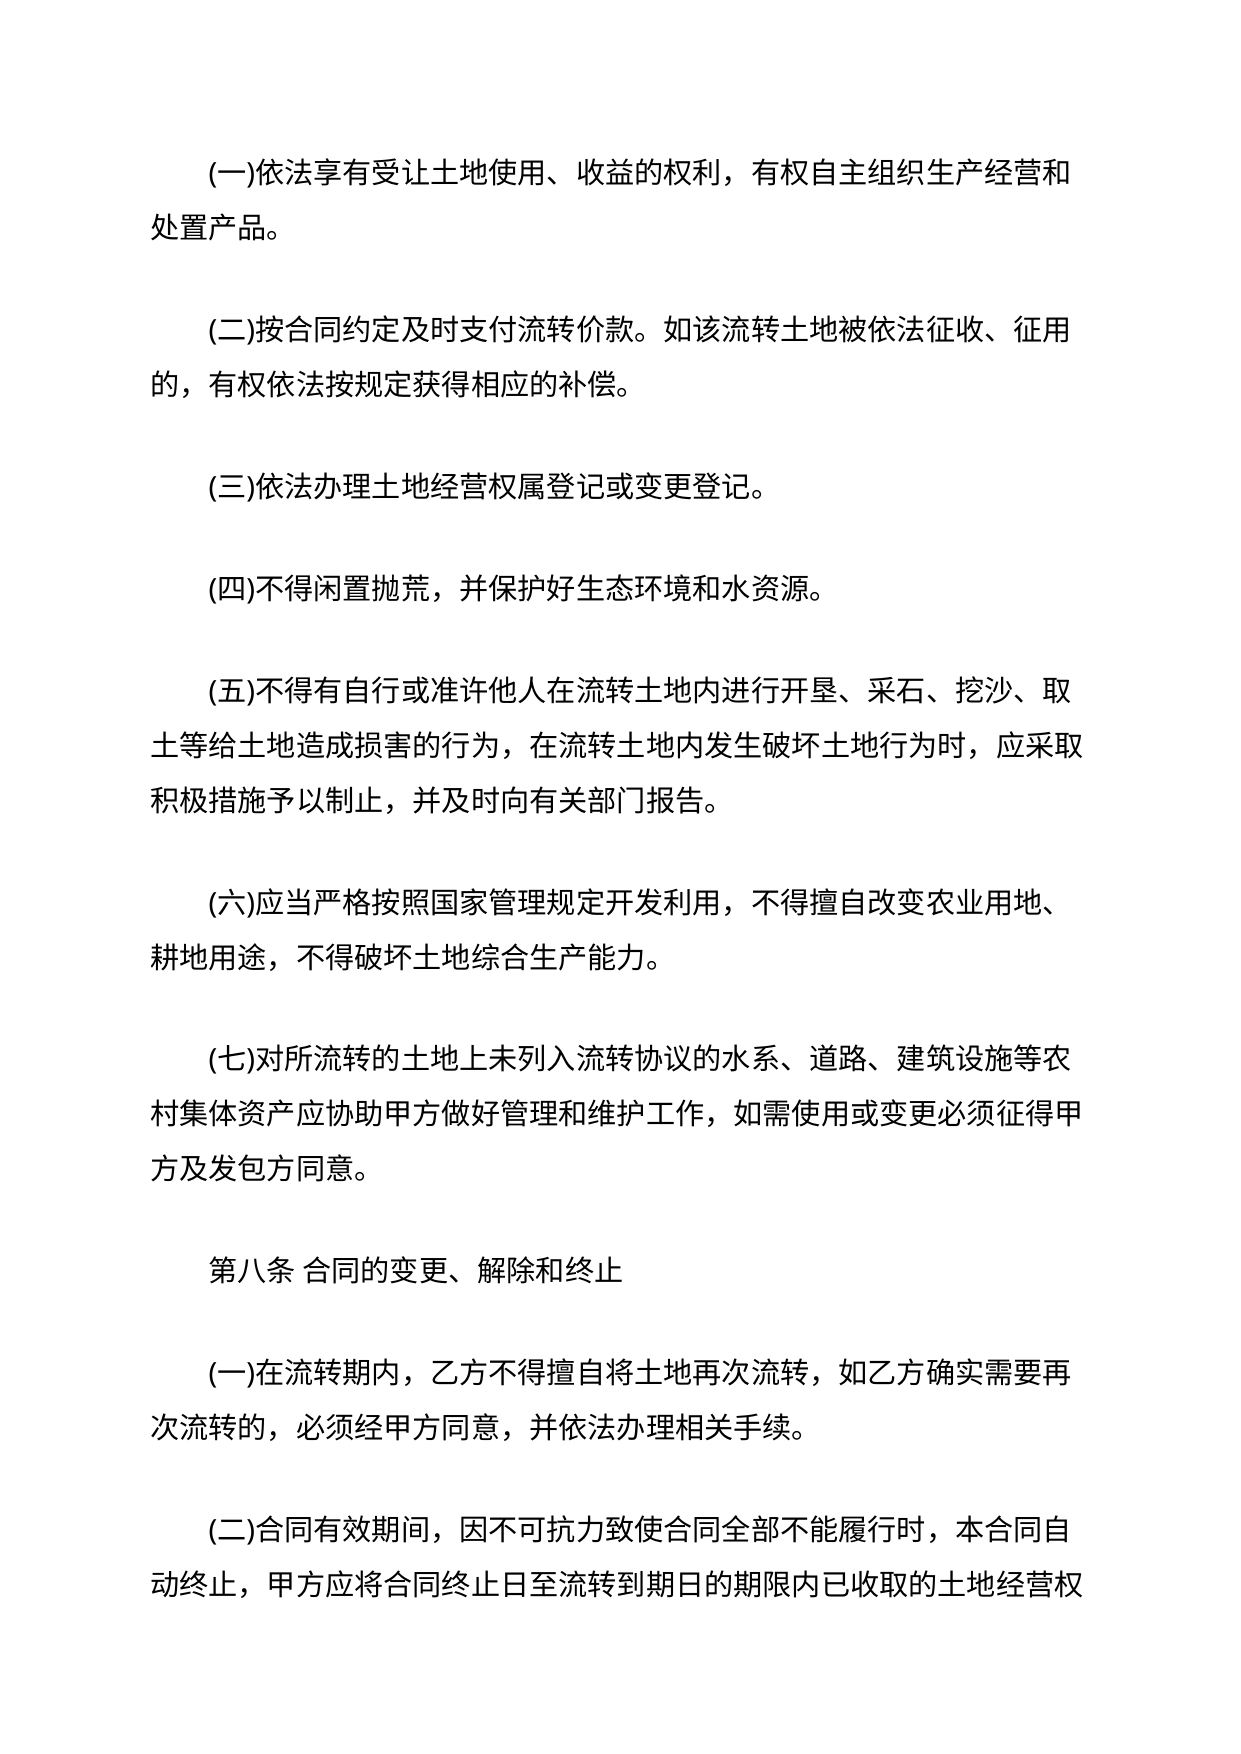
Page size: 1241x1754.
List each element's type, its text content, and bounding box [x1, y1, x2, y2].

text (一)依法享有受让土地使用、收益的权利，有权自主组织生产经营和处置产品。 [150, 150, 1090, 247]
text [150, 1506, 1090, 1603]
text (五)不得有自行或准许他人在流转土地内进行开垦、采石、挖沙、取土等给土地造成损害的行为，在流转土地内发生破坏土地行为时，应采取积极措施予以制止，并及时向有关部门报告。 [150, 667, 1090, 820]
text 第八条 合同的变更、解除和终止 [150, 1248, 1090, 1290]
text (二)按合同约定及时支付流转价款。如该流转土地被依法征收、征用的，有权依法按规定获得相应的补偿。 [150, 307, 1090, 404]
text (四)不得闲置抛荒，并保护好生态环境和水资源。 [150, 566, 1090, 608]
text (六)应当严格按照国家管理规定开发利用，不得擅自改变农业用地、耕地用途，不得破坏土地综合生产能力。 [150, 879, 1090, 976]
text (七)对所流转的土地上未列入流转协议的水系、道路、建筑设施等农村集体资产应协助甲方做好管理和维护工作，如需使用或变更必须征得甲方及发包方同意。 [150, 1036, 1090, 1188]
text (三)依法办理土地经营权属登记或变更登记。 [150, 463, 1090, 506]
text (一)在流转期内，乙方不得擅自将土地再次流转，如乙方确实需要再次流转的，必须经甲方同意，并依法办理相关手续。 [150, 1349, 1090, 1447]
